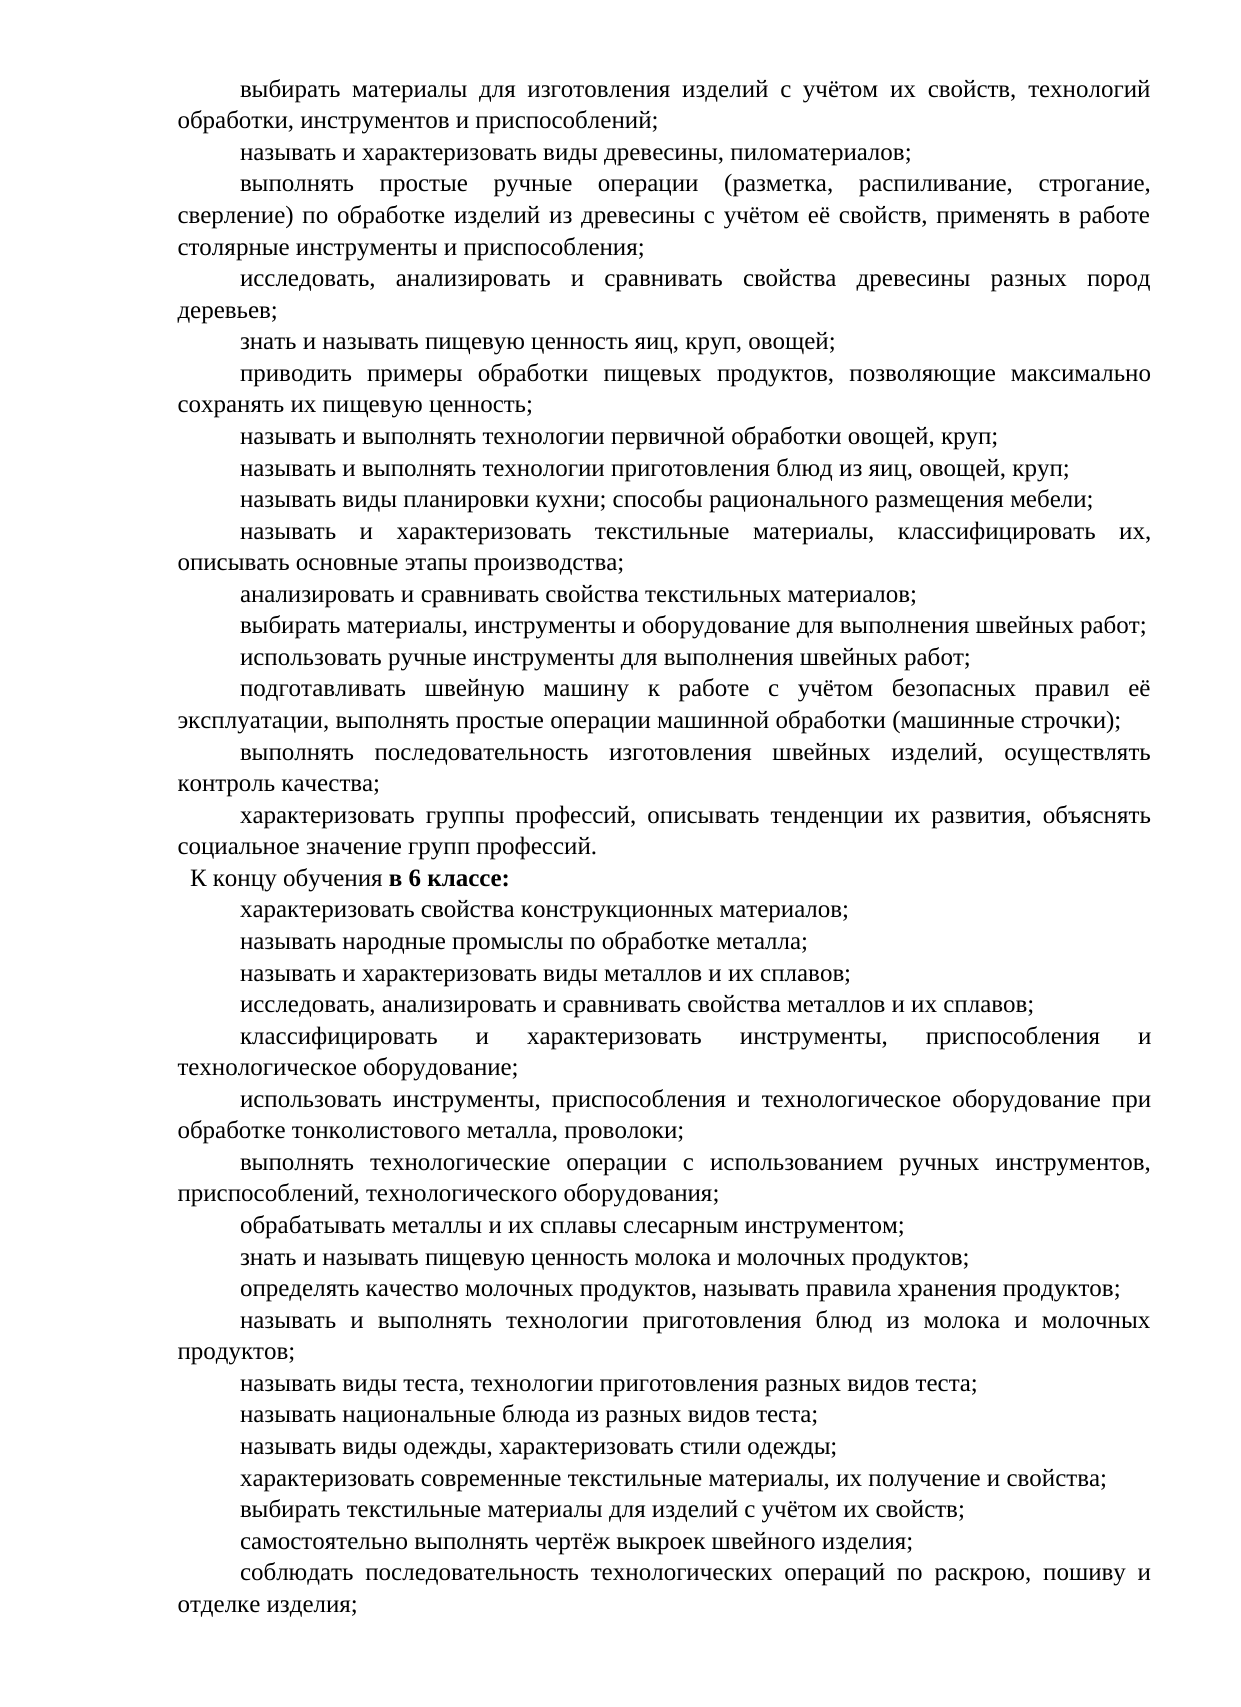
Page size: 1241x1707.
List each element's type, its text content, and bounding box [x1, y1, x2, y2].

text знать и называть пищевую ценность яиц, круп, овощей; [177, 326, 1152, 355]
text выбирать материалы для изготовления изделий с учётом их свойств, технологий обработки, инструментов и приспособлений; [177, 74, 1152, 134]
text выполнять простые ручные операции (разметка, распиливание, строгание, сверление) по обработке изделий из древесины с учётом её свойств, применять в работе столярные инструменты и приспособления; [177, 168, 1152, 260]
text соблюдать последовательность технологических операций по раскрою, пошиву и отделке изделия; [177, 1557, 1152, 1618]
text выполнять технологические операции с использованием ручных инструментов, приспособлений, технологического оборудования; [177, 1147, 1152, 1207]
text называть виды теста, технологии приготовления разных видов теста; [177, 1368, 1152, 1397]
text называть народные промыслы по обработке металла; [177, 926, 1152, 955]
text характеризовать свойства конструкционных материалов; [177, 894, 1152, 923]
text К концу обучения в 6 классе: [190, 863, 1152, 892]
text знать и называть пищевую ценность молока и молочных продуктов; [177, 1242, 1152, 1270]
text называть и характеризовать виды металлов и их сплавов; [177, 958, 1152, 986]
text называть и характеризовать текстильные материалы, классифицировать их, описывать основные этапы производства; [177, 516, 1152, 576]
text называть национальные блюда из разных видов теста; [177, 1399, 1152, 1428]
text приводить примеры обработки пищевых продуктов, позволяющие максимально сохранять их пищевую ценность; [177, 358, 1152, 418]
text анализировать и сравнивать свойства текстильных материалов; [177, 579, 1152, 608]
text называть и характеризовать виды древесины, пиломатериалов; [177, 137, 1152, 166]
text характеризовать группы профессий, описывать тенденции их развития, объяснять социальное значение групп профессий. [177, 800, 1152, 860]
text классифицировать и характеризовать инструменты, приспособления и технологическое оборудование; [177, 1021, 1152, 1081]
text выбирать материалы, инструменты и оборудование для выполнения швейных работ; [177, 610, 1152, 639]
text самостоятельно выполнять чертёж выкроек швейного изделия; [177, 1526, 1152, 1554]
text исследовать, анализировать и сравнивать свойства металлов и их сплавов; [177, 989, 1152, 1018]
text обрабатывать металлы и их сплавы слесарным инструментом; [177, 1210, 1152, 1239]
text использовать ручные инструменты для выполнения швейных работ; [177, 642, 1152, 671]
text характеризовать современные текстильные материалы, их получение и свойства; [177, 1463, 1152, 1491]
text называть и выполнять технологии приготовления блюд из молока и молочных продуктов; [177, 1305, 1152, 1365]
text называть виды одежды, характеризовать стили одежды; [177, 1431, 1152, 1460]
text подготавливать швейную машину к работе с учётом безопасных правил её эксплуатации, выполнять простые операции машинной обработки (машинные строчки); [177, 673, 1152, 734]
text исследовать, анализировать и сравнивать свойства древесины разных пород деревьев; [177, 263, 1152, 323]
text выполнять последовательность изготовления швейных изделий, осуществлять контроль качества; [177, 737, 1152, 797]
text определять качество молочных продуктов, называть правила хранения продуктов; [177, 1273, 1152, 1302]
text называть и выполнять технологии приготовления блюд из яиц, овощей, круп; [177, 453, 1152, 481]
text называть виды планировки кухни; способы рационального размещения мебели; [177, 484, 1152, 513]
text называть и выполнять технологии первичной обработки овощей, круп; [177, 421, 1152, 450]
text использовать инструменты, приспособления и технологическое оборудование при обработке тонколистового металла, проволоки; [177, 1084, 1152, 1144]
text выбирать текстильные материалы для изделий с учётом их свойств; [177, 1494, 1152, 1523]
